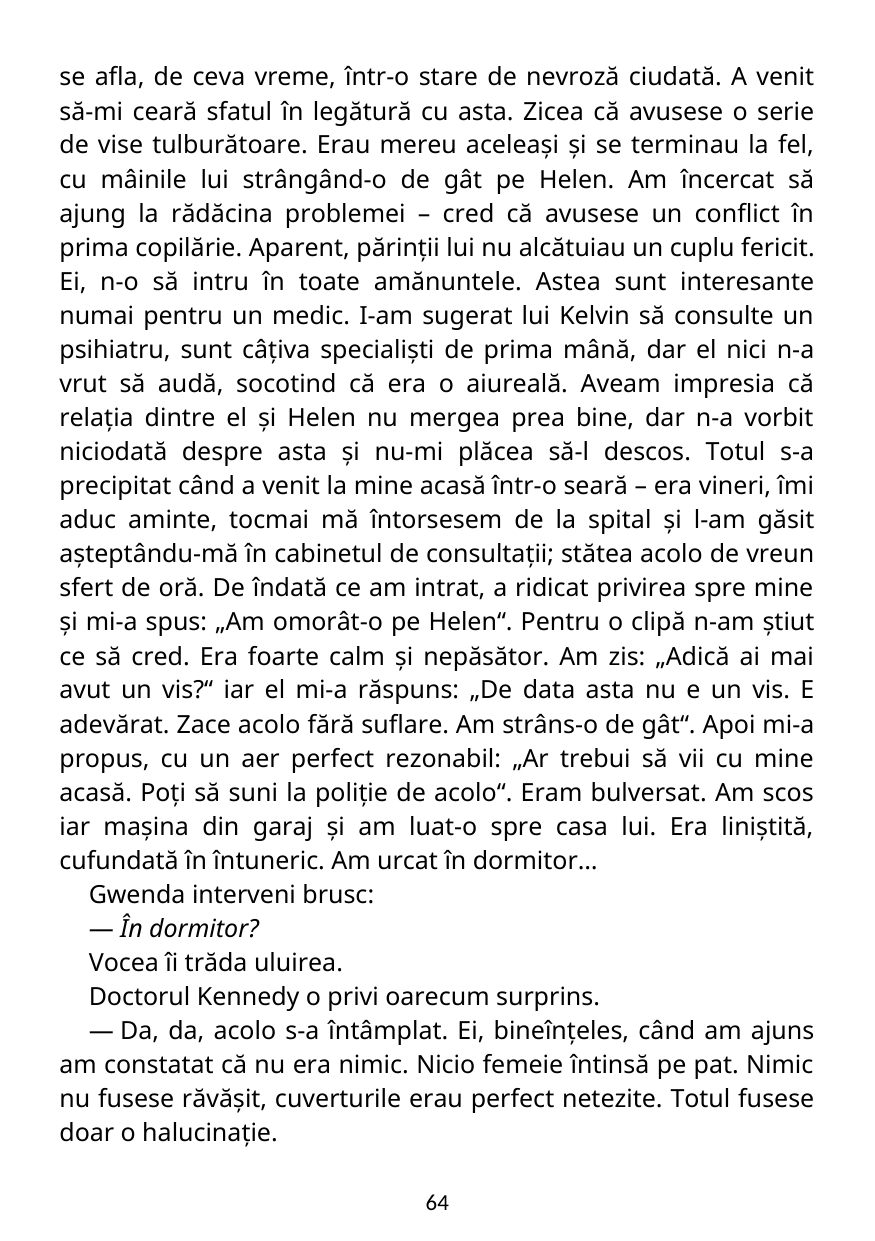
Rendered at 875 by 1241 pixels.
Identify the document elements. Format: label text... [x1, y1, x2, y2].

text Gwenda interveni brusc: [59, 877, 815, 911]
text Doctorul Kennedy o privi oarecum surprins. [59, 979, 815, 1013]
text Vocea îi trăda uluirea. [59, 945, 815, 979]
text — Da, da, acolo s-a întâmplat. Ei, bineînţeles, când am ajuns am constatat că nu era nimic. Nicio femeie întinsă pe pat. Nimic nu fusese răvăşit, cuverturile erau perfect netezite. Totul fusese doar o halucinaţie. [59, 1013, 815, 1149]
text — În dormitor? [59, 911, 815, 945]
